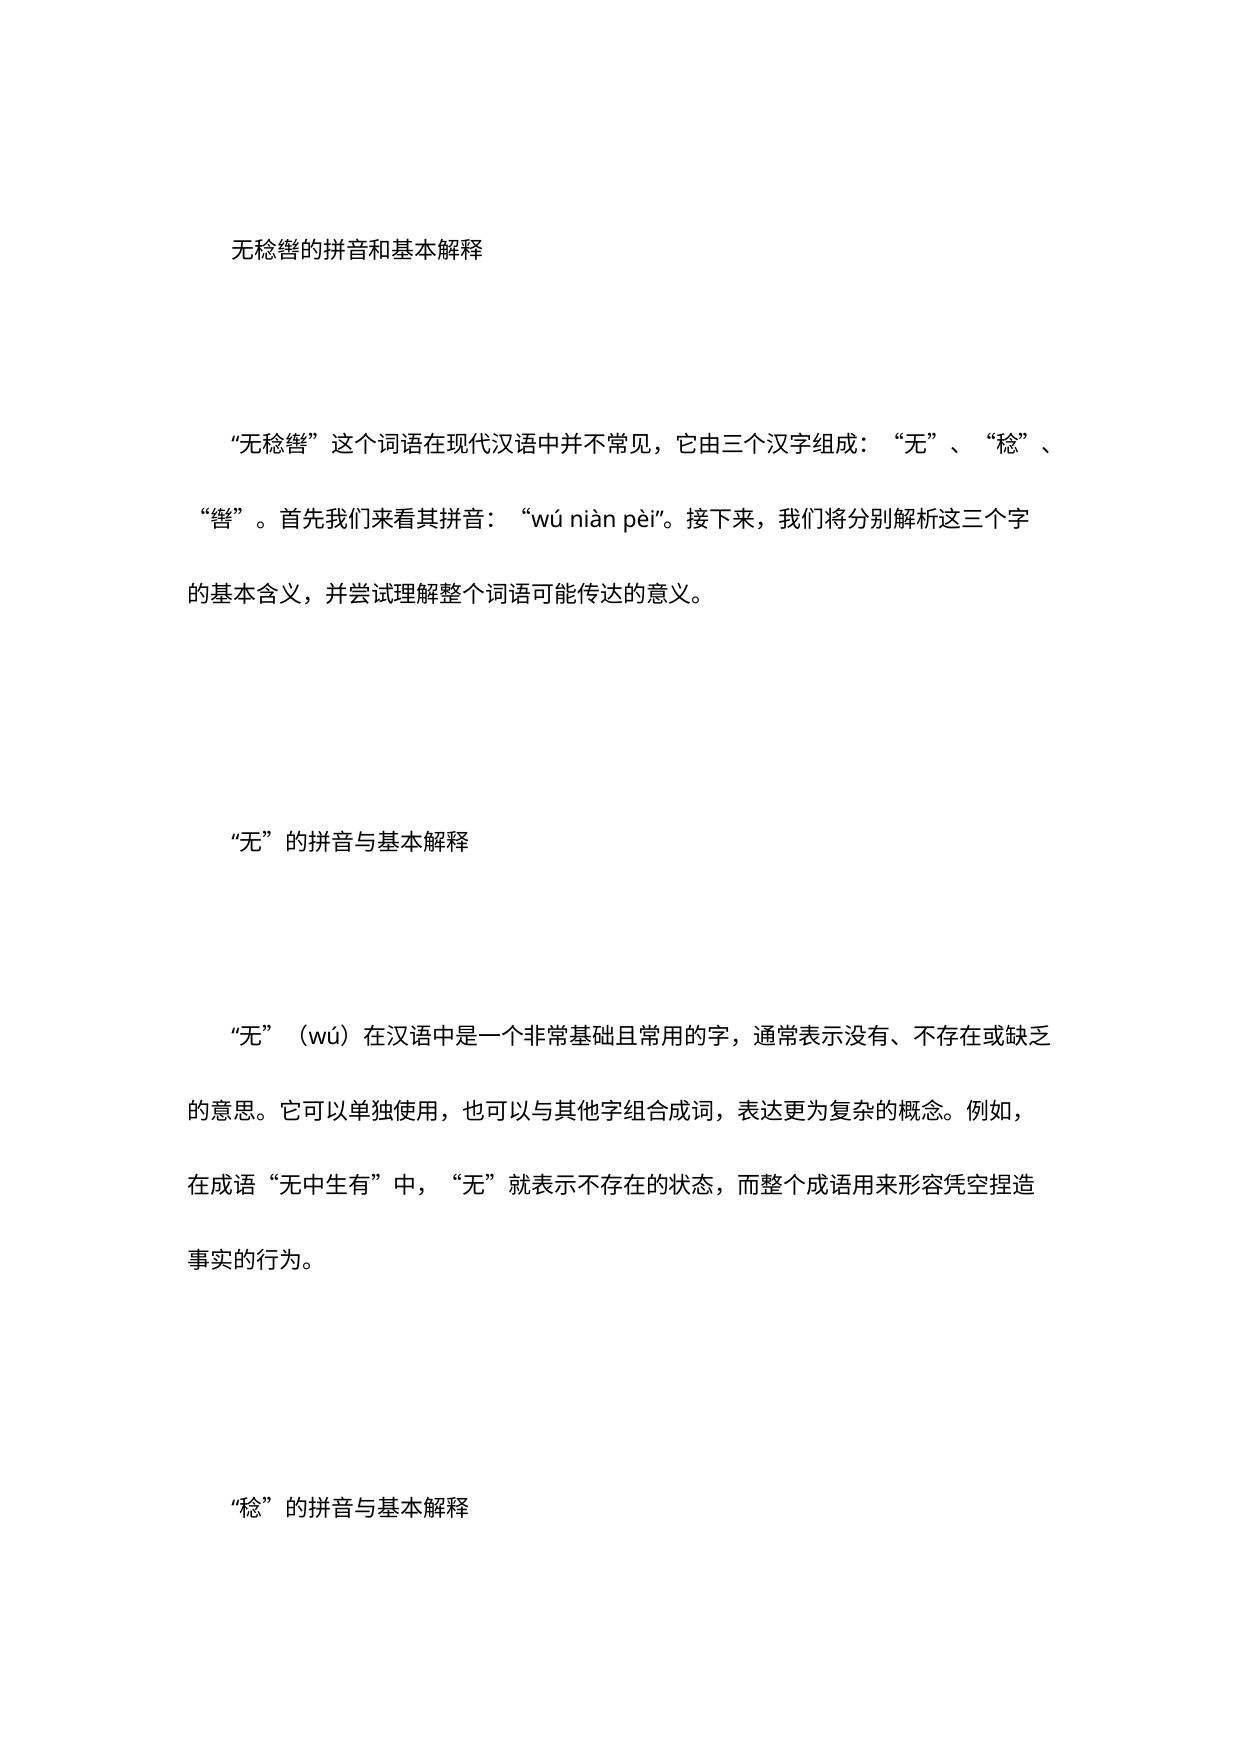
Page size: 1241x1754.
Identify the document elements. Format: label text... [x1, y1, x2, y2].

text “无”（wú）在汉语中是一个非常基础且常用的字，通常表示没有、不存在或缺乏的意思。它可以单独使用，也可以与其他字组合成词，表达更为复杂的概念。例如，在成语“无中生有”中，“无”就表示不存在的状态，而整个成语用来形容凭空捏造事实的行为。 [187, 1002, 1053, 1291]
text “无”的拼音与基本解释 [187, 808, 1053, 873]
text “稔”的拼音与基本解释 [187, 1474, 1053, 1539]
text 无稔辔的拼音和基本解释 [187, 216, 1053, 281]
text “无稔辔”这个词语在现代汉语中并不常见，它由三个汉字组成：“无”、“稔”、“辔”。首先我们来看其拼音：“wú niàn pèi”。接下来，我们将分别解析这三个字的基本含义，并尝试理解整个词语可能传达的意义。 [187, 410, 1053, 624]
